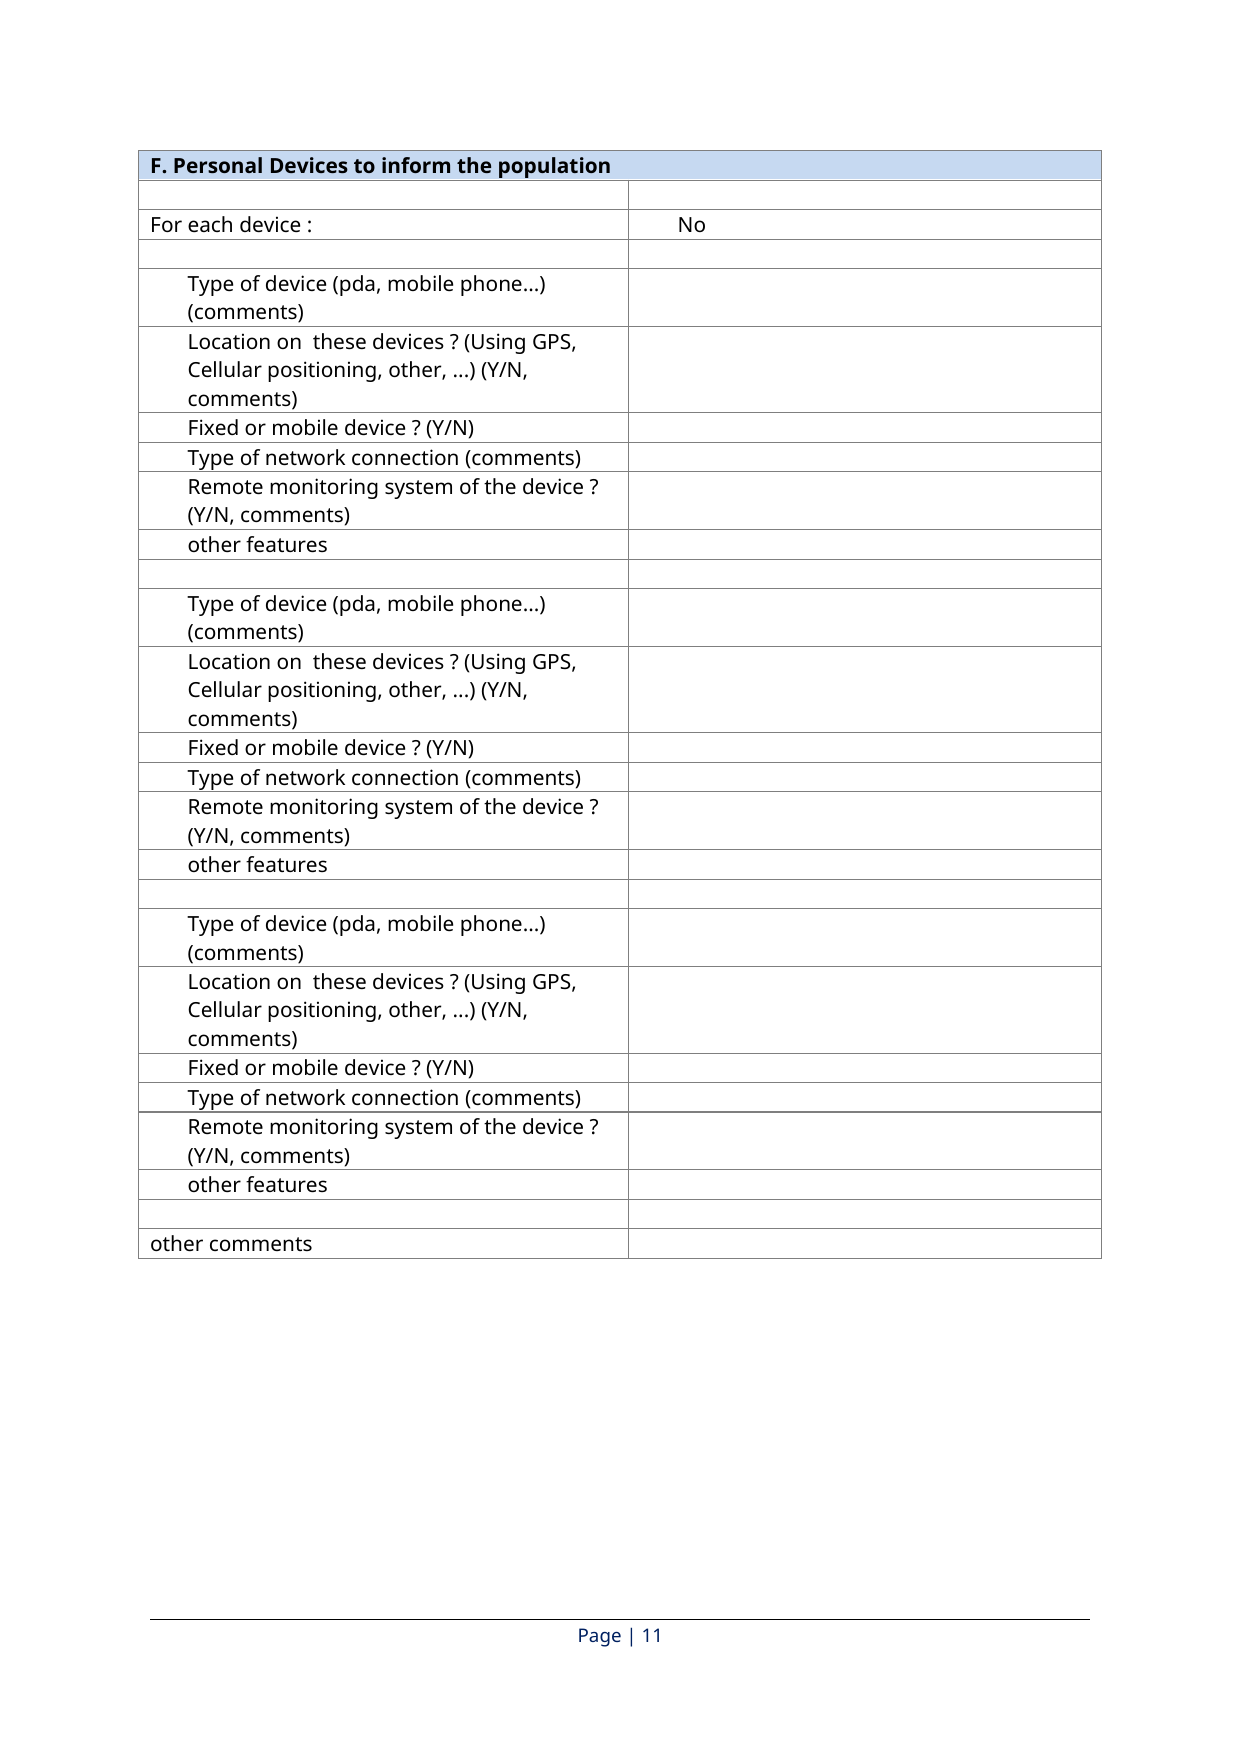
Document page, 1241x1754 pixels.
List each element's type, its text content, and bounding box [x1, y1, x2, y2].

table_cell [629, 327, 1101, 412]
table_cell [629, 530, 1101, 558]
table_cell [629, 880, 1101, 908]
table_cell Type of device (pda, mobile phone...) (comments) [139, 909, 628, 966]
table_cell Location on these devices ? (Using GPS, Cellular positioning, other, ...) (Y/N, comments) [139, 327, 628, 412]
table_cell [629, 1054, 1101, 1082]
table_cell [139, 240, 628, 268]
table_cell [629, 1200, 1101, 1228]
table_cell [629, 792, 1101, 849]
table_cell [139, 560, 628, 588]
table_cell Type of network connection (comments) [139, 1083, 628, 1111]
table_cell Type of network connection (comments) [139, 443, 628, 471]
table_cell [629, 967, 1101, 1052]
table_cell [629, 909, 1101, 966]
table_cell [629, 560, 1101, 588]
table_cell [629, 589, 1101, 646]
table_cell Location on these devices ? (Using GPS, Cellular positioning, other, ...) (Y/N, comments) [139, 647, 628, 732]
table_cell [629, 181, 1101, 209]
table_cell [629, 269, 1101, 326]
table_cell [139, 181, 628, 209]
table_cell [629, 763, 1101, 791]
table_cell [629, 413, 1101, 442]
table_cell Fixed or mobile device ? (Y/N) [139, 1054, 628, 1082]
table_cell For each device : [139, 210, 628, 238]
table_cell Type of network connection (comments) [139, 763, 628, 791]
table_cell Remote monitoring system of the device ? (Y/N, comments) [139, 792, 628, 849]
table_cell Remote monitoring system of the device ? (Y/N, comments) [139, 1113, 628, 1169]
table_cell other features [139, 850, 628, 879]
table_cell [629, 733, 1101, 762]
table_cell [629, 1170, 1101, 1199]
table_cell Type of device (pda, mobile phone...) (comments) [139, 589, 628, 646]
table_cell [629, 240, 1101, 268]
table_cell [629, 850, 1101, 879]
table_cell [629, 647, 1101, 732]
table_cell [629, 443, 1101, 471]
table_cell other comments [139, 1229, 628, 1258]
table_cell Remote monitoring system of the device ? (Y/N, comments) [139, 472, 628, 529]
table_cell [629, 1113, 1101, 1169]
table_cell Type of device (pda, mobile phone...) (comments) [139, 269, 628, 326]
table_cell other features [139, 1170, 628, 1199]
table_cell No [629, 210, 1101, 238]
table_cell [139, 880, 628, 908]
table_cell F. Personal Devices to inform the population [139, 151, 1101, 179]
table_cell Fixed or mobile device ? (Y/N) [139, 733, 628, 762]
table_cell [629, 1083, 1101, 1111]
table_cell Fixed or mobile device ? (Y/N) [139, 413, 628, 442]
table_cell Location on these devices ? (Using GPS, Cellular positioning, other, ...) (Y/N, comments) [139, 967, 628, 1052]
table_cell [629, 1229, 1101, 1258]
table_cell [139, 1200, 628, 1228]
table_cell other features [139, 530, 628, 558]
table_cell [629, 472, 1101, 529]
